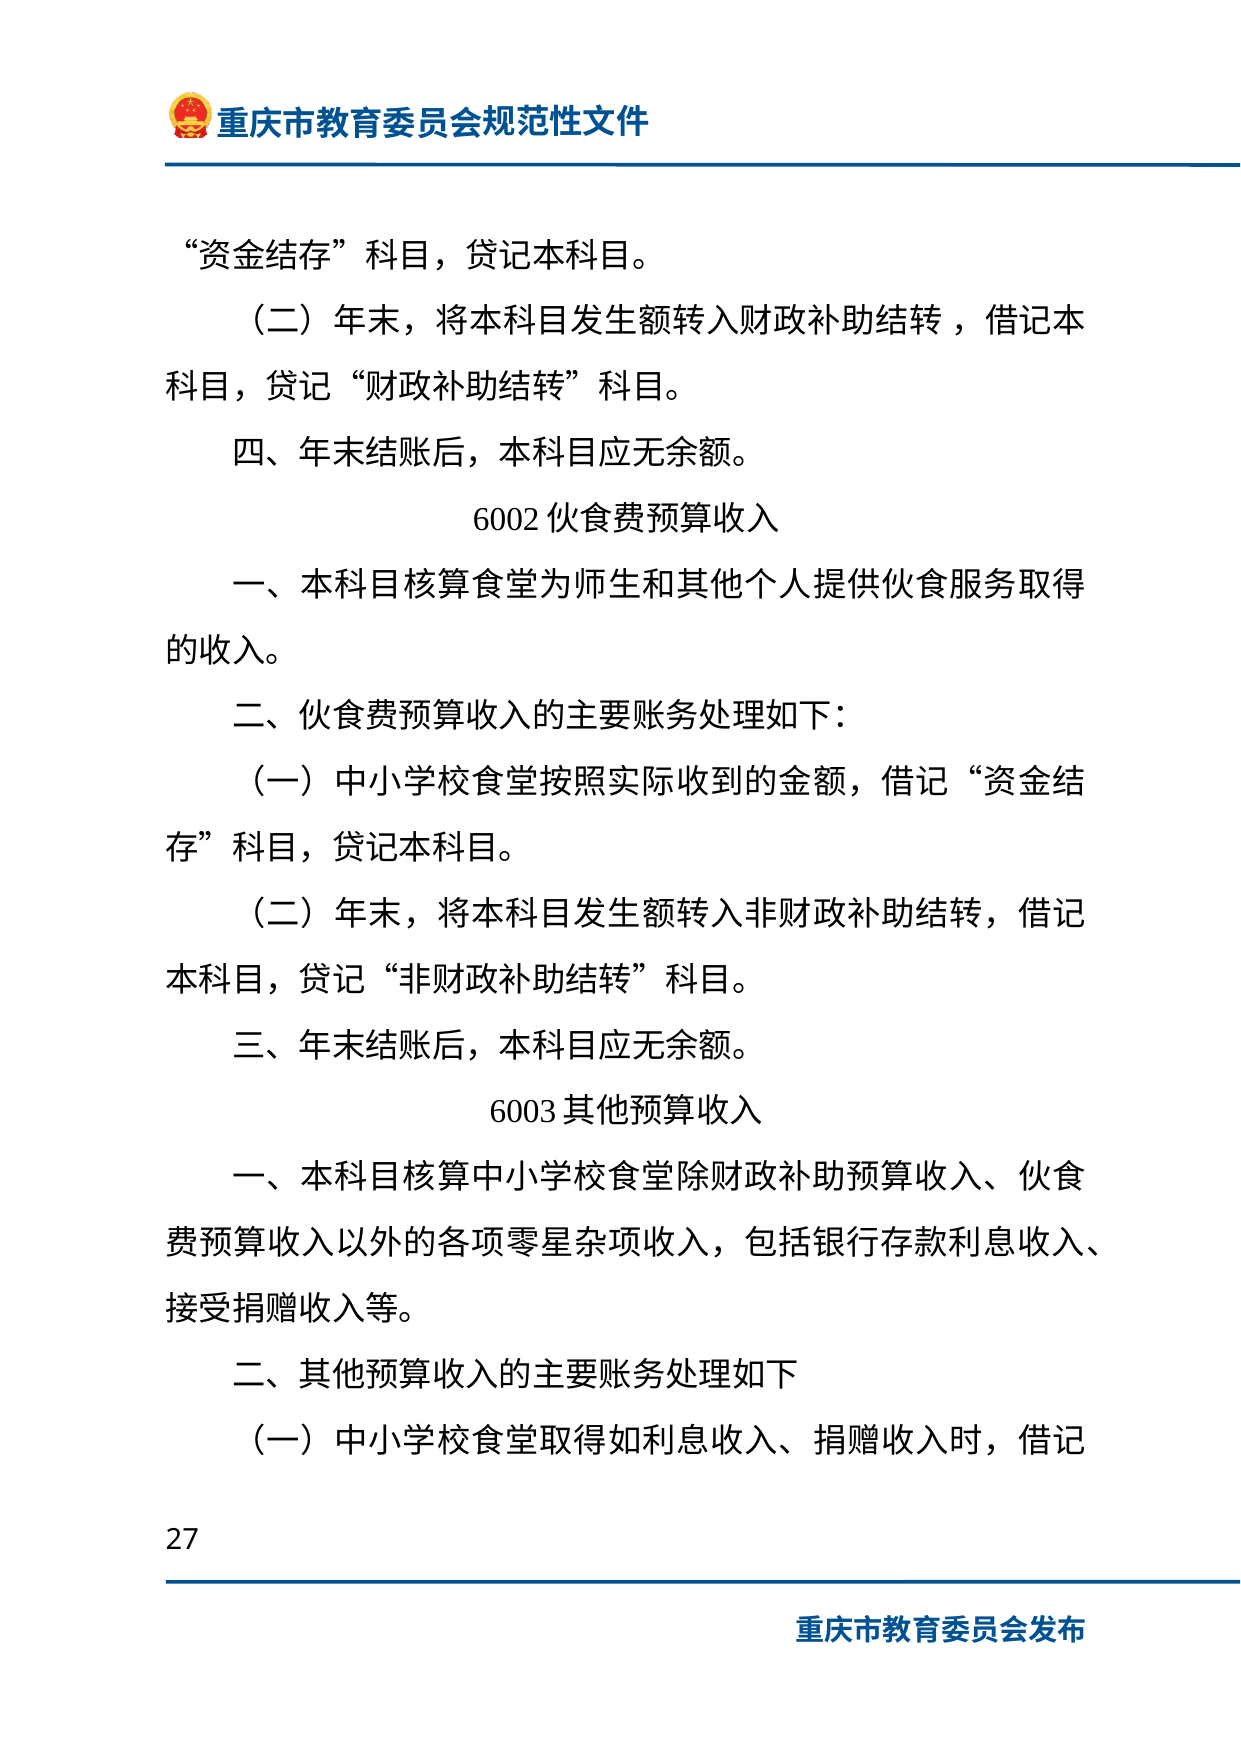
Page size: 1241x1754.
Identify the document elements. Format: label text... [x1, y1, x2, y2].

text 四、年末结账后，本科目应无余额。 [165, 417, 1087, 483]
text 一、本科目核算食堂为师生和其他个人提供伙食服务取得的收入。 [165, 549, 1087, 680]
text 二、伙食费预算收入的主要账务处理如下： [165, 680, 1087, 746]
text 一、本科目核算中小学校食堂除财政补助预算收入、伙食费预算收入以外的各项零星杂项收入，包括银行存款利息收入、接受捐赠收入等。 [165, 1141, 1087, 1339]
text （二）年末，将本科目发生额转入非财政补助结转，借记本科目，贷记“非财政补助结转”科目。 [165, 878, 1087, 1009]
text （一）实际收到补助资金时，按照实际收到的金额，借记“资金结存”科目，贷记本科目。 [165, 219, 1087, 285]
text （二）年末，将本科目发生额转入财政补助结转 ，借记本科目，贷记“财政补助结转”科目。 [165, 285, 1087, 417]
text 二、其他预算收入的主要账务处理如下 [165, 1339, 1087, 1404]
text （一）中小学校食堂按照实际收到的金额，借记“资金结存”科目，贷记本科目。 [165, 746, 1087, 878]
text 6003其他预算收入 [165, 1075, 1087, 1141]
text 6002伙食费预算收入 [165, 483, 1087, 549]
picture [165, 90, 216, 142]
text 三、年末结账后，本科目应无余额。 [165, 1009, 1087, 1075]
text （一）中小学校食堂取得如利息收入、捐赠收入时，借记“资金结存”科目，贷记本科目。 [165, 1404, 1087, 1470]
